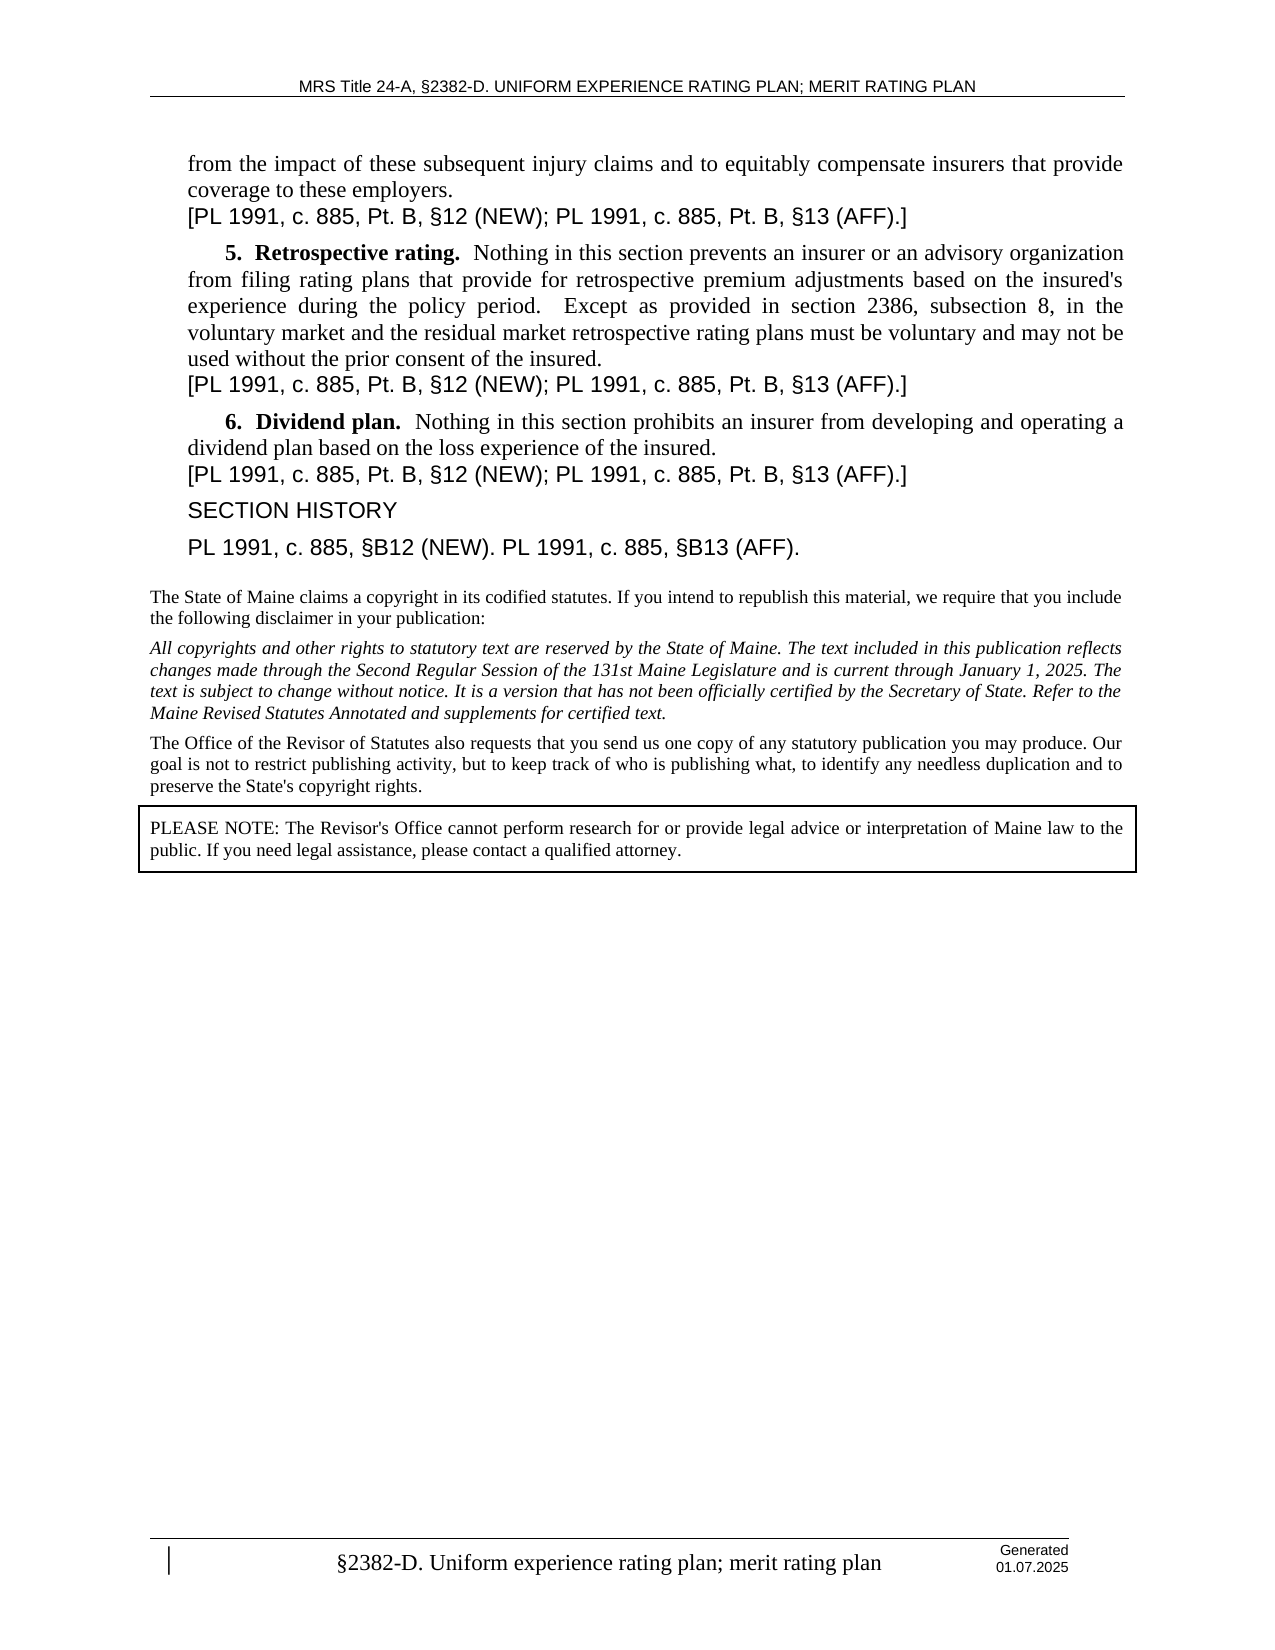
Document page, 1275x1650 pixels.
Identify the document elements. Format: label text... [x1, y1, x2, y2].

text [PL 1991, c. 885, Pt. B, §12 (NEW); PL 1991, c. 885, Pt. B, §13 (AFF).] [187, 461, 1125, 487]
text 5. Retrospective rating. Nothing in this section prevents an insurer or an advisory organization from filing rating plans that provide for retrospective premium adjustments based on the insured's experience during the policy period. Except as provided in section 2386, subsection 8, in the voluntary market and the residual market retrospective rating plans must be voluntary and may not be used without the prior consent of the insured. [187, 239, 1125, 371]
text 6. Dividend plan. Nothing in this section prohibits an insurer from developing and operating a dividend plan based on the loss experience of the insured. [187, 408, 1125, 461]
text PLEASE NOTE: The Revisor's Office cannot perform research for or provide legal advice or interpretation of Maine law to the public. If you need legal assistance, please contact a qualified attorney. [140, 807, 1135, 871]
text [187, 150, 1125, 203]
text [PL 1991, c. 885, Pt. B, §12 (NEW); PL 1991, c. 885, Pt. B, §13 (AFF).] [187, 203, 1125, 229]
text [PL 1991, c. 885, Pt. B, §12 (NEW); PL 1991, c. 885, Pt. B, §13 (AFF).] [187, 371, 1125, 398]
text The Office of the Revisor of Statutes also requests that you send us one copy of any statutory publication you may produce. Our goal is not to restrict publishing activity, but to keep track of who is publishing what, to identify any needless duplication and to preserve the State's copyright rights. [150, 732, 1125, 796]
text SECTION HISTORY [187, 497, 1125, 524]
text PL 1991, c. 885, §B12 (NEW). PL 1991, c. 885, §B13 (AFF). [187, 534, 1125, 561]
text The State of Maine claims a copyright in its codified statutes. If you intend to republish this material, we require that you include the following disclaimer in your publication: [150, 586, 1125, 629]
text All copyrights and other rights to statutory text are reserved by the State of Maine. The text included in this publication reflects changes made through the Second Regular Session of the 131st Maine Legislature and is current through January 1, 2025 . The text is subject to change without notice. It is a version that has not been officially certified by the Secretary of State. Refer to the Maine Revised Statutes Annotated and supplements for certified text. [150, 637, 1125, 723]
